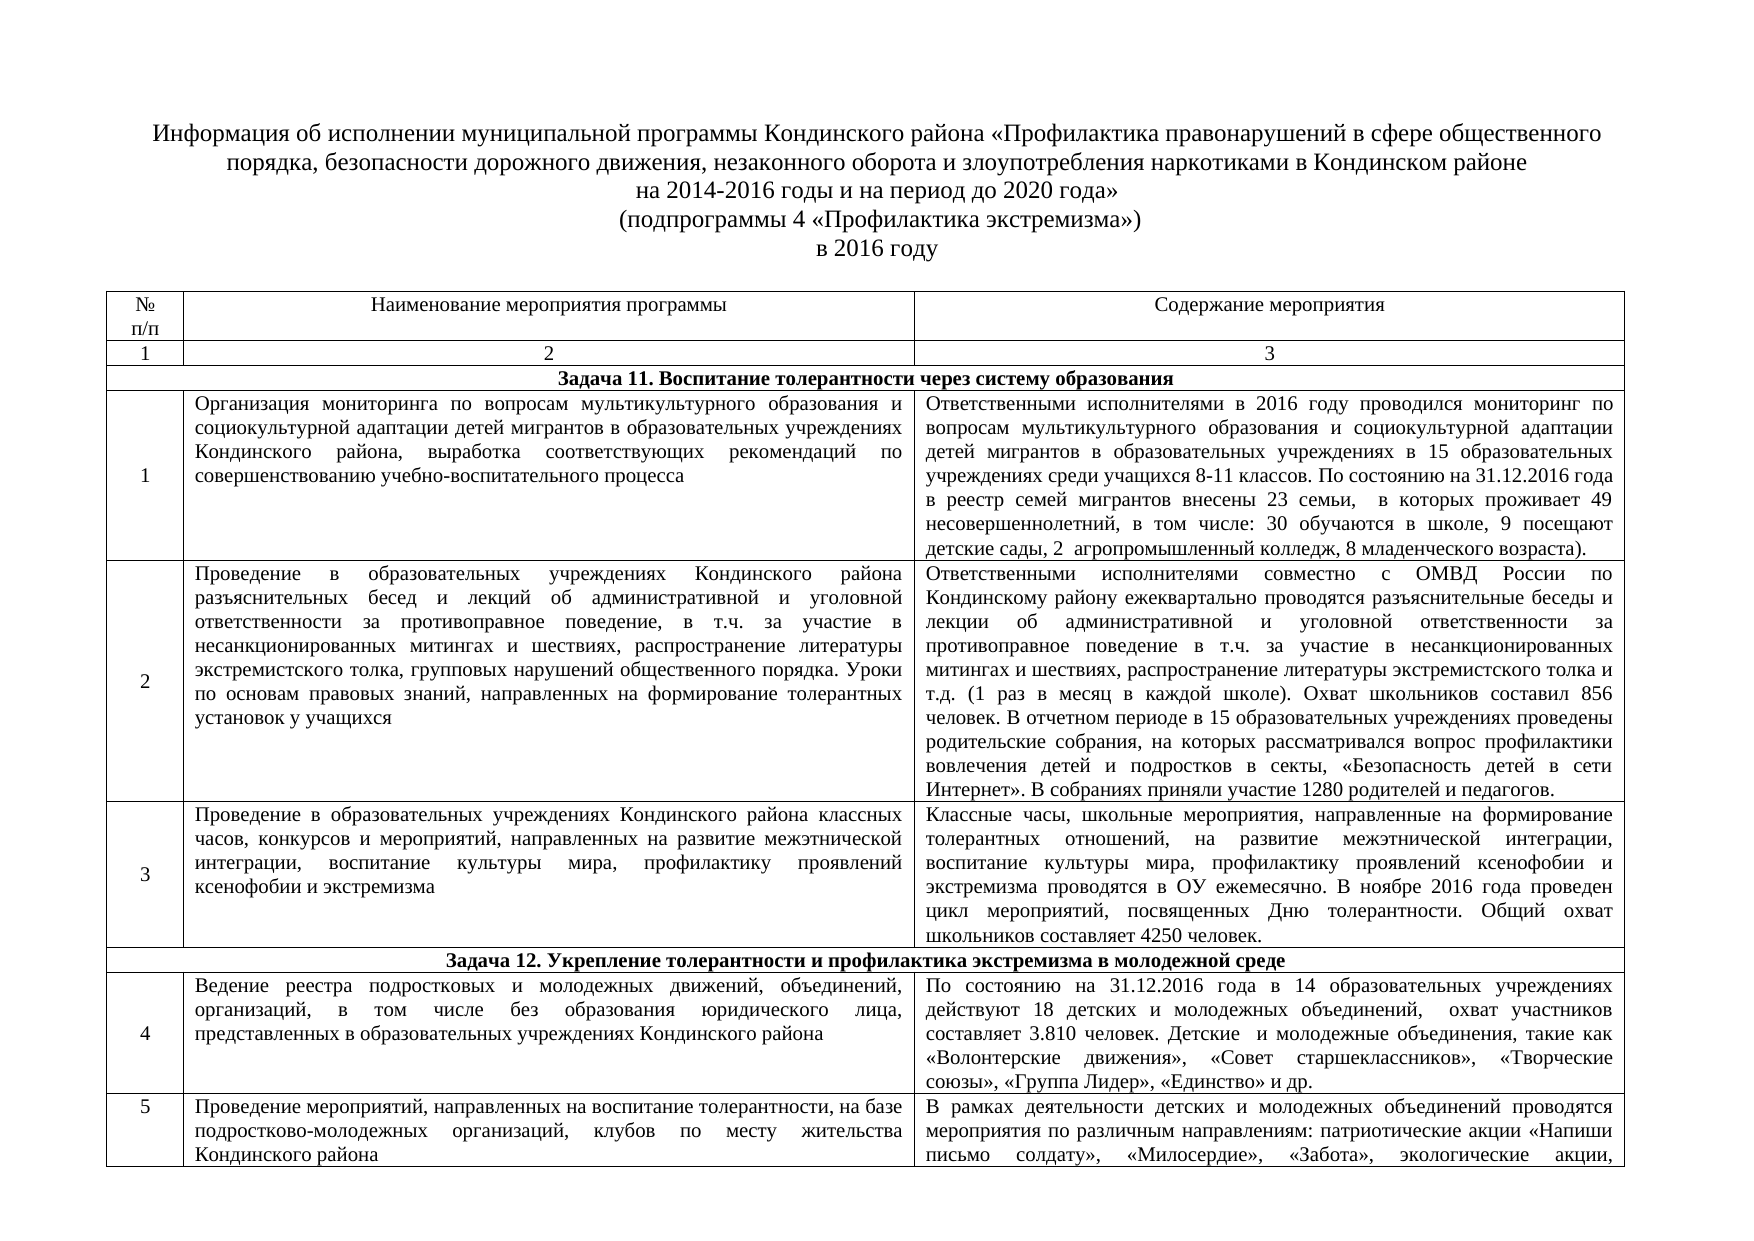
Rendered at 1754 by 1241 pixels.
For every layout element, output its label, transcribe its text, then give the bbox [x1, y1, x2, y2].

table_header № п/п [107, 292, 183, 340]
table_cell Проведение в образовательных учреждениях Кондинского района разъяснительных бесед и лекций об административной и уголовной ответственности за противоправное поведение, в т.ч. за участие в несанкционированных митингах и шествиях, распространение литературы экстремистского толка, групповых нарушений общественного порядка. Уроки по основам правовых знаний, направленных на формирование толерантных установок у учащихся [184, 561, 914, 801]
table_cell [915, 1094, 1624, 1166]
table_cell 4 [107, 973, 183, 1093]
text на 2014-2016 годы и на период до 2020 года» [118, 176, 1636, 204]
table_cell 3 [107, 802, 183, 947]
text в 2016 году [118, 233, 1636, 262]
table_header Наименование мероприятия программы [184, 292, 914, 340]
table_cell Задача 11. Воспитание толерантности через систему образования [107, 366, 1624, 390]
table_cell Ответственными исполнителями совместно с ОМВД России по Кондинскому району ежеквартально проводятся разъяснительные беседы и лекции об административной и уголовной ответственности за противоправное поведение в т.ч. за участие в несанкционированных митингах и шествиях, распространение литературы экстремистского толка и т.д. (1 раз в месяц в каждой школе). Охват школьников составил 856 человек. В отчетном периоде в 15 образовательных учреждениях проведены родительские собрания, на которых рассматривался вопрос профилактики вовлечения детей и подростков в секты, «Безопасность детей в сети Интернет». В собраниях приняли участие 1280 родителей и педагогов. [915, 561, 1624, 801]
table_cell Организация мониторинга по вопросам мультикультурного образования и социокультурной адаптации детей мигрантов в образовательных учреждениях Кондинского района, выработка соответствующих рекомендаций по совершенствованию учебно-воспитательного процесса [184, 391, 914, 559]
table_cell По состоянию на 31.12.2016 года в 14 образовательных учреждениях действуют 18 детских и молодежных объединений, охват участников составляет 3.810 человек. Детские и молодежные объединения, такие как «Волонтерские движения», «Совет старшеклассников», «Творческие союзы», «Группа Лидер», «Единство» и др. [915, 973, 1624, 1093]
table_cell Классные часы, школьные мероприятия, направленные на формирование толерантных отношений, на развитие межэтнической интеграции, воспитание культуры мира, профилактику проявлений ксенофобии и экстремизма проводятся в ОУ ежемесячно. В ноябре 2016 года проведен цикл мероприятий, посвященных Дню толерантности. Общий охват школьников составляет 4250 человек. [915, 802, 1624, 947]
table_cell 2 [184, 341, 914, 365]
text (подпрограммы 4 «Профилактика экстремизма») [118, 204, 1636, 233]
text Информация об исполнении муниципальной программы Кондинского района «Профилактика правонарушений в сфере общественного порядка, безопасности дорожного движения, незаконного оборота и злоупотребления наркотиками в Кондинском районе [118, 118, 1636, 176]
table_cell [184, 1094, 914, 1166]
table_cell 3 [915, 341, 1624, 365]
table_cell Ведение реестра подростковых и молодежных движений, объединений, организаций, в том числе без образования юридического лица, представленных в образовательных учреждениях Кондинского района [184, 973, 914, 1093]
table_cell 1 [107, 341, 183, 365]
table_cell Проведение в образовательных учреждениях Кондинского района классных часов, конкурсов и мероприятий, направленных на развитие межэтнической интеграции, воспитание культуры мира, профилактику проявлений ксенофобии и экстремизма [184, 802, 914, 947]
table_cell 1 [107, 391, 183, 559]
table_cell Задача 12. Укрепление толерантности и профилактика экстремизма в молодежной среде [107, 948, 1624, 972]
table_cell Ответственными исполнителями в 2016 году проводился мониторинг по вопросам мультикультурного образования и социокультурной адаптации детей мигрантов в образовательных учреждениях в 15 образовательных учреждениях среди учащихся 8-11 классов. По состоянию на 31.12.2016 года в реестр семей мигрантов внесены 23 семьи, в которых проживает 49 несовершеннолетний, в том числе: 30 обучаются в школе, 9 посещают детские сады, 2 агропромышленный колледж, 8 младенческого возраста). [915, 391, 1624, 559]
table_cell 5 [107, 1094, 183, 1166]
table_cell 2 [107, 561, 183, 801]
table_header Содержание мероприятия [915, 292, 1624, 340]
